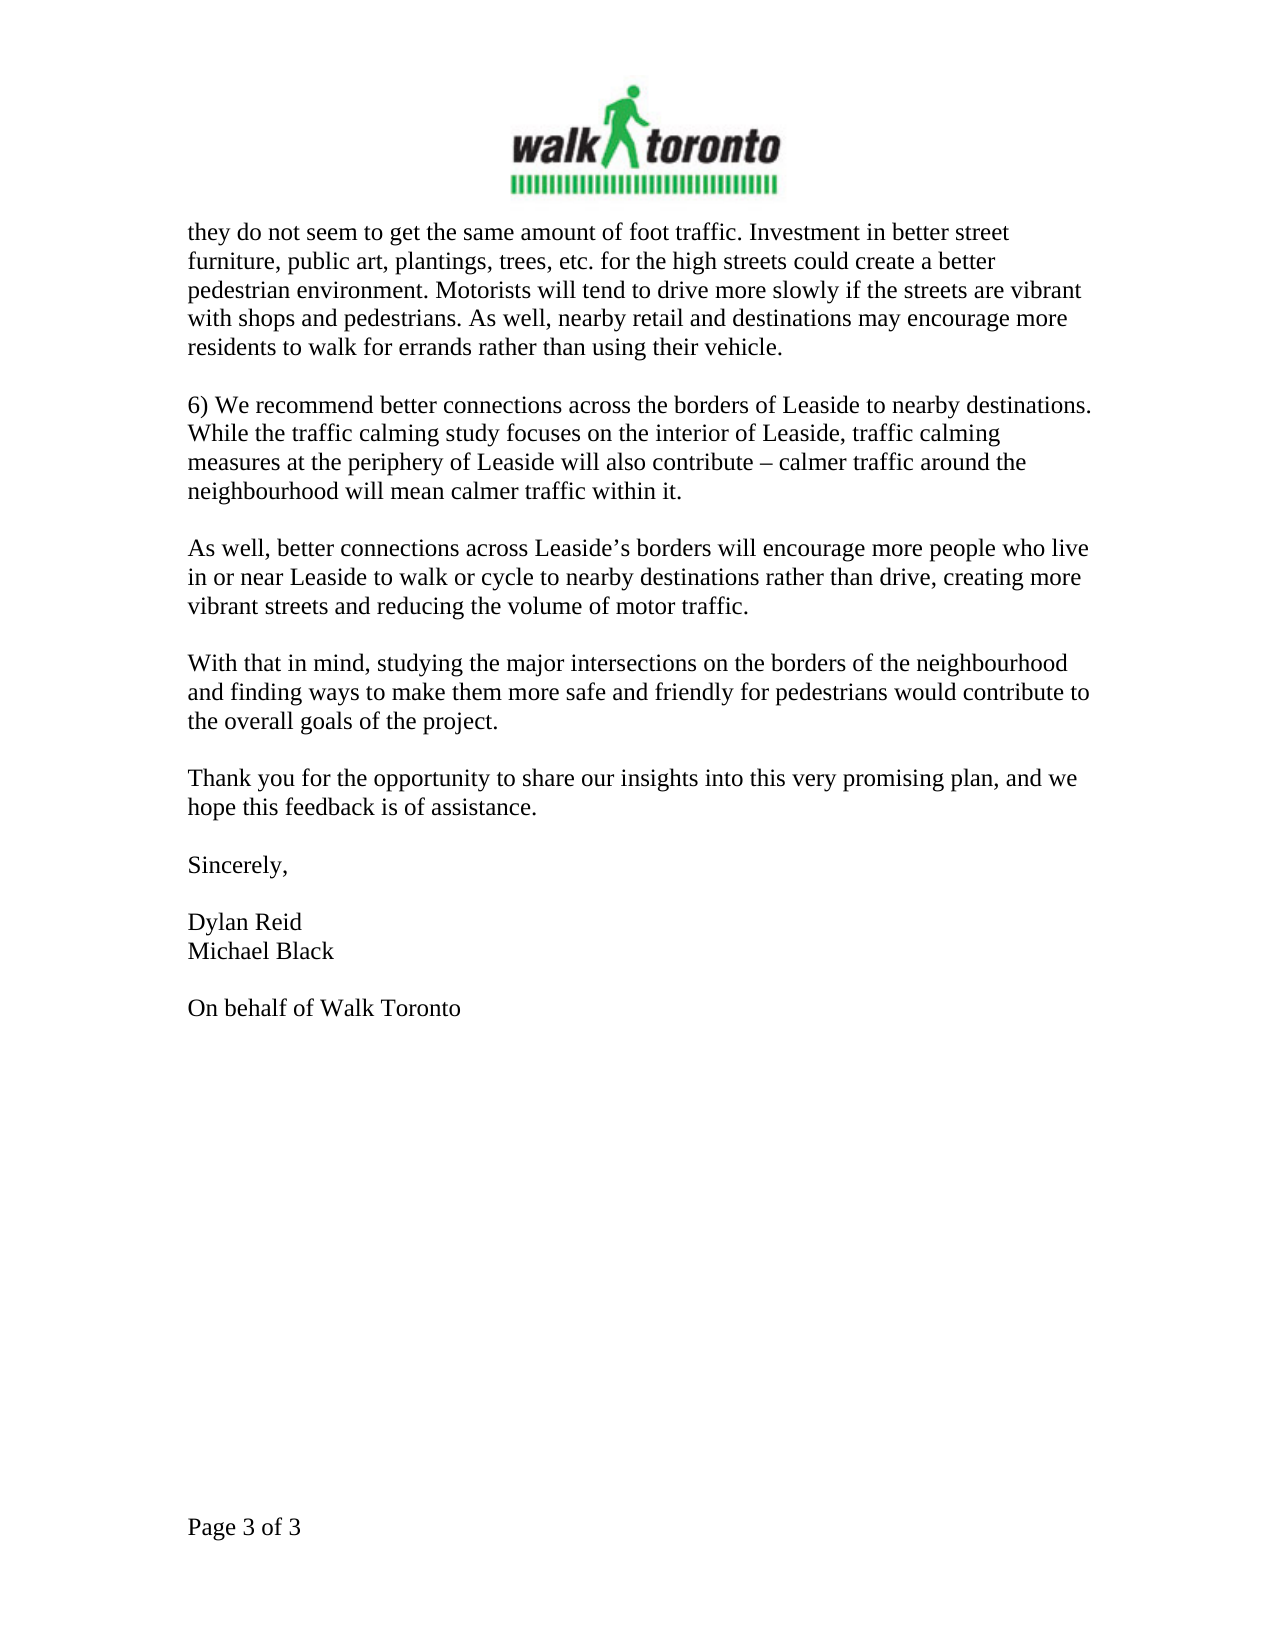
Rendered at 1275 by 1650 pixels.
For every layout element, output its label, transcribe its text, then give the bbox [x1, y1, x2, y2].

text Michael Black [187, 936, 1098, 965]
text Sincerely, [187, 850, 1098, 878]
text As well, better connections across Leaside’s borders will encourage more people who live in or near Leaside to walk or cycle to nearby destinations rather than drive, creating more vibrant streets and reducing the volume of motor traffic. [187, 533, 1098, 620]
picture [486, 75, 799, 218]
text Thank you for the opportunity to share our insights into this very promising plan, and we hope this feedback is of assistance. [187, 763, 1098, 821]
text With that in mind, studying the major intersections on the borders of the neighbourhood and finding ways to make them more safe and friendly for pedestrians would contribute to the overall goals of the project. [187, 648, 1098, 735]
text On behalf of Walk Toronto [187, 993, 1098, 1022]
text 6) We recommend better connections across the borders of Leaside to nearby destinations. While the traffic calming study focuses on the interior of Leaside, traffic calming measures at the periphery of Leaside will also contribute – calmer traffic around the neighbourhood will mean calmer traffic within it. [187, 390, 1098, 505]
text Dylan Reid [187, 907, 1098, 936]
